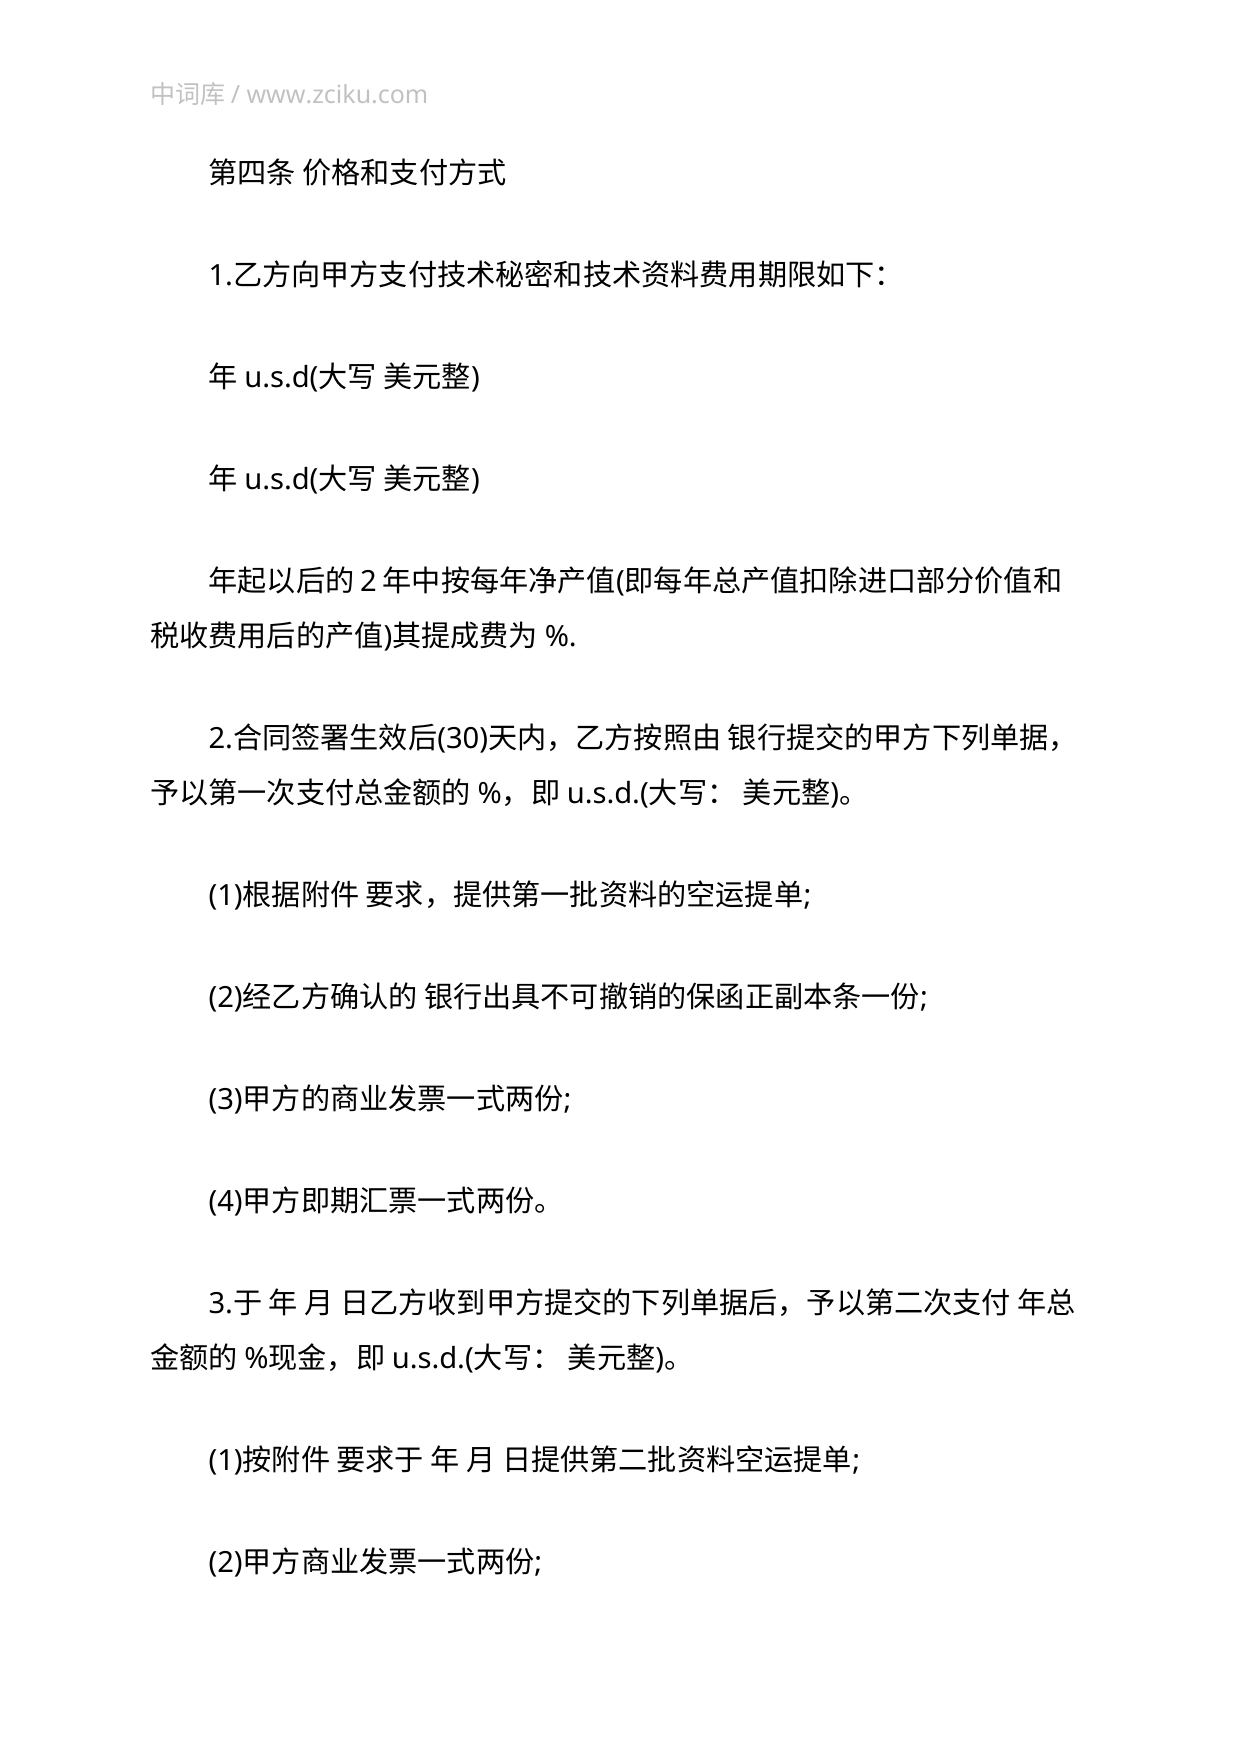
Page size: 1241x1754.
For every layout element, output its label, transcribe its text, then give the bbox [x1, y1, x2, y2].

text (2)经乙方确认的 银行出具不可撤销的保函正副本条一份; [150, 974, 1090, 1016]
text (3)甲方的商业发票一式两份; [150, 1076, 1090, 1118]
text 年 u.s.d(大写 美元整) [150, 456, 1090, 498]
text 第四条 价格和支付方式 [150, 150, 1090, 192]
text (2)甲方商业发票一式两份; [150, 1538, 1090, 1581]
text 年起以后的2年中按每年净产值(即每年总产值扣除进口部分价值和税收费用后的产值)其提成费为 %. [150, 558, 1090, 655]
text (1)根据附件 要求，提供第一批资料的空运提单; [150, 872, 1090, 914]
text 1.乙方向甲方支付技术秘密和技术资料费用期限如下： [150, 252, 1090, 294]
text (4)甲方即期汇票一式两份。 [150, 1178, 1090, 1220]
text 3.于 年 月 日乙方收到甲方提交的下列单据后，予以第二次支付 年总金额的 %现金，即 u.s.d.(大写： 美元整)。 [150, 1279, 1090, 1377]
text 年 u.s.d(大写 美元整) [150, 354, 1090, 396]
text 2.合同签署生效后(30)天内，乙方按照由 银行提交的甲方下列单据，予以第一次支付总金额的 %，即 u.s.d.(大写： 美元整)。 [150, 715, 1090, 812]
text (1)按附件 要求于 年 月 日提供第二批资料空运提单; [150, 1437, 1090, 1479]
